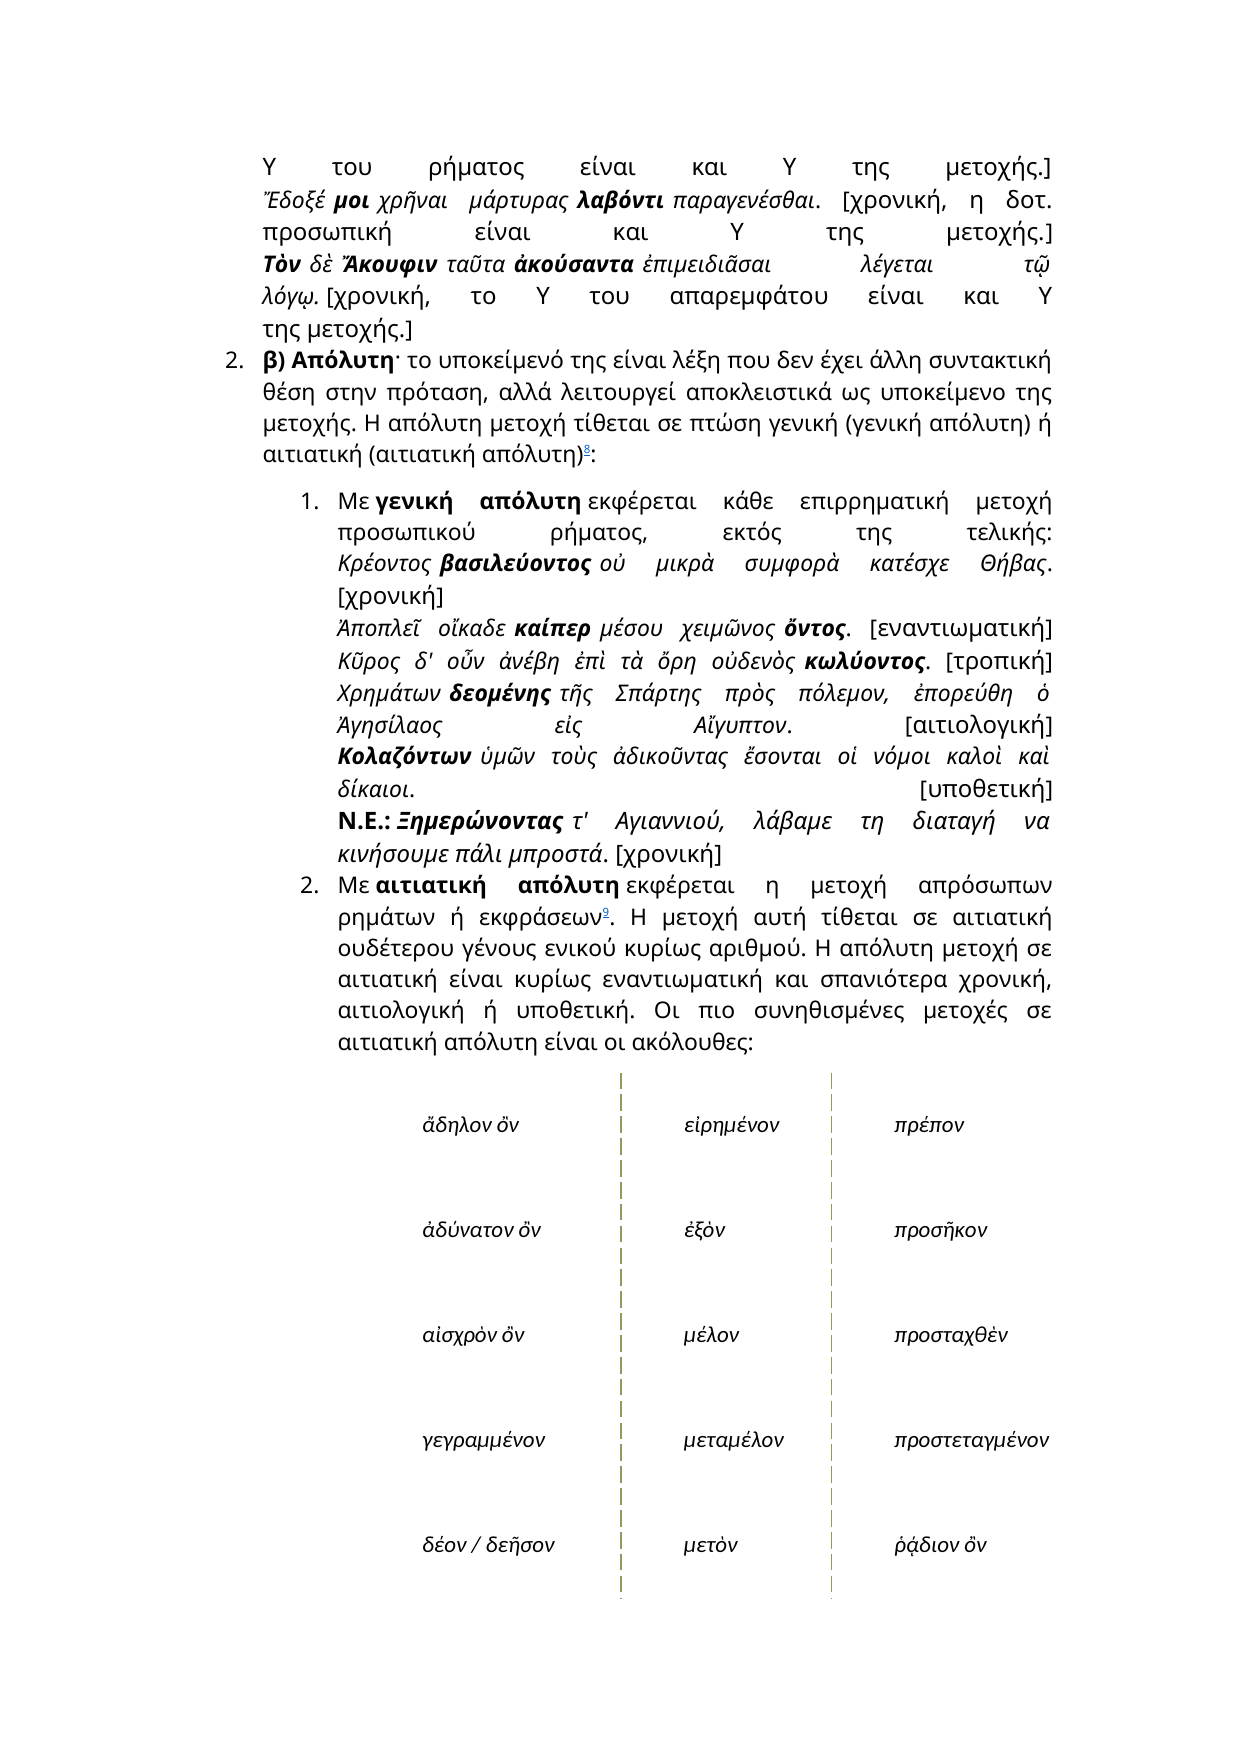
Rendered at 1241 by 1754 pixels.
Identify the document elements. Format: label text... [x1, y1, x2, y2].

table_cell ἐξὸν [621, 1178, 832, 1283]
table_cell μετὸν [621, 1493, 832, 1598]
list Mε αιτιατική απόλυτη εκφέρεται η μετοχή απρόσωπων ρημάτων ή εκφράσεων9. H μετοχή αυτή τίθεται σε αιτιατική ουδέτερου γένους ενικού κυρίως αριθμού. H απόλυτη μετοχή σε αιτιατική είναι κυρίως εναντιωματική και σπανιότερα χρονική, αιτιολογική ή υποθετική. Oι πιο συνηθισμένες μετοχές σε αιτιατική απόλυτη είναι οι ακόλουθες: [300, 869, 1053, 1057]
list Mε γενική απόλυτη εκφέρεται κάθε επιρρηματική μετοχή προσωπικού ρήματος, εκτός της τελικής: Κρέοντος βασιλεύοντος οὐ μικρὰ συμφορὰ κατέσχε Θήβας. [χρονική] Ἀποπλεῖ οἴκαδε καίπερ μέσου χειμῶνος ὄντος. [εναντιωματική] Κῦρος δ' οὖν ἀνέβη ἐπὶ τὰ ὄρη οὐδενὸς κωλύοντος. [τροπική] Xρημάτων δεομένης τῆς Σπάρτης πρὸς πόλεμον, ἐπορεύθη ὁ Ἀγησίλαος εἰς Aἴγυπτον. [αιτιολογική] Kολαζόντων ὑμῶν τοὺς ἀδικοῦντας ἔσονται οἱ νόμοι καλοὶ καὶ δίκαιοι. [υποθετική] N.E.: Ξημερώνοντας τ' Aγιαννιού, λάβαμε τη διαταγή να κινήσουμε πάλι μπροστά. [χρονική] [300, 485, 1053, 869]
table_cell ἀδύνατον ὂν [416, 1178, 621, 1283]
table_header πρέπον [832, 1073, 1108, 1178]
table_cell προσῆκον [832, 1178, 1108, 1283]
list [225, 150, 1053, 344]
list β) Απόλυτη· το υποκείμενό της είναι λέξη που δεν έχει άλλη συντακτική θέση στην πρόταση, αλλά λειτουργεί αποκλειστικά ως υποκείμενο της μετοχής. Η απόλυτη μετοχή τίθεται σε πτώση γενική (γενική απόλυτη) ή αιτιατική (αιτιατική απόλυτη)8: [225, 344, 1053, 469]
table_cell δέον / δεῆσον [416, 1493, 621, 1598]
table_cell ῥᾴδιον ὂν [832, 1493, 1108, 1598]
table_cell προσταχθὲν [832, 1283, 1108, 1388]
table_header ἄδηλον ὂν [416, 1073, 621, 1178]
table_cell γεγραμμένον [416, 1388, 621, 1493]
table_cell μεταμέλον [621, 1388, 832, 1493]
table_cell μέλον [621, 1283, 832, 1388]
table_cell αἰσχρὸν ὂν [416, 1283, 621, 1388]
table_cell προστεταγμένον [832, 1388, 1108, 1493]
table_header εἰρημένον [621, 1073, 832, 1178]
